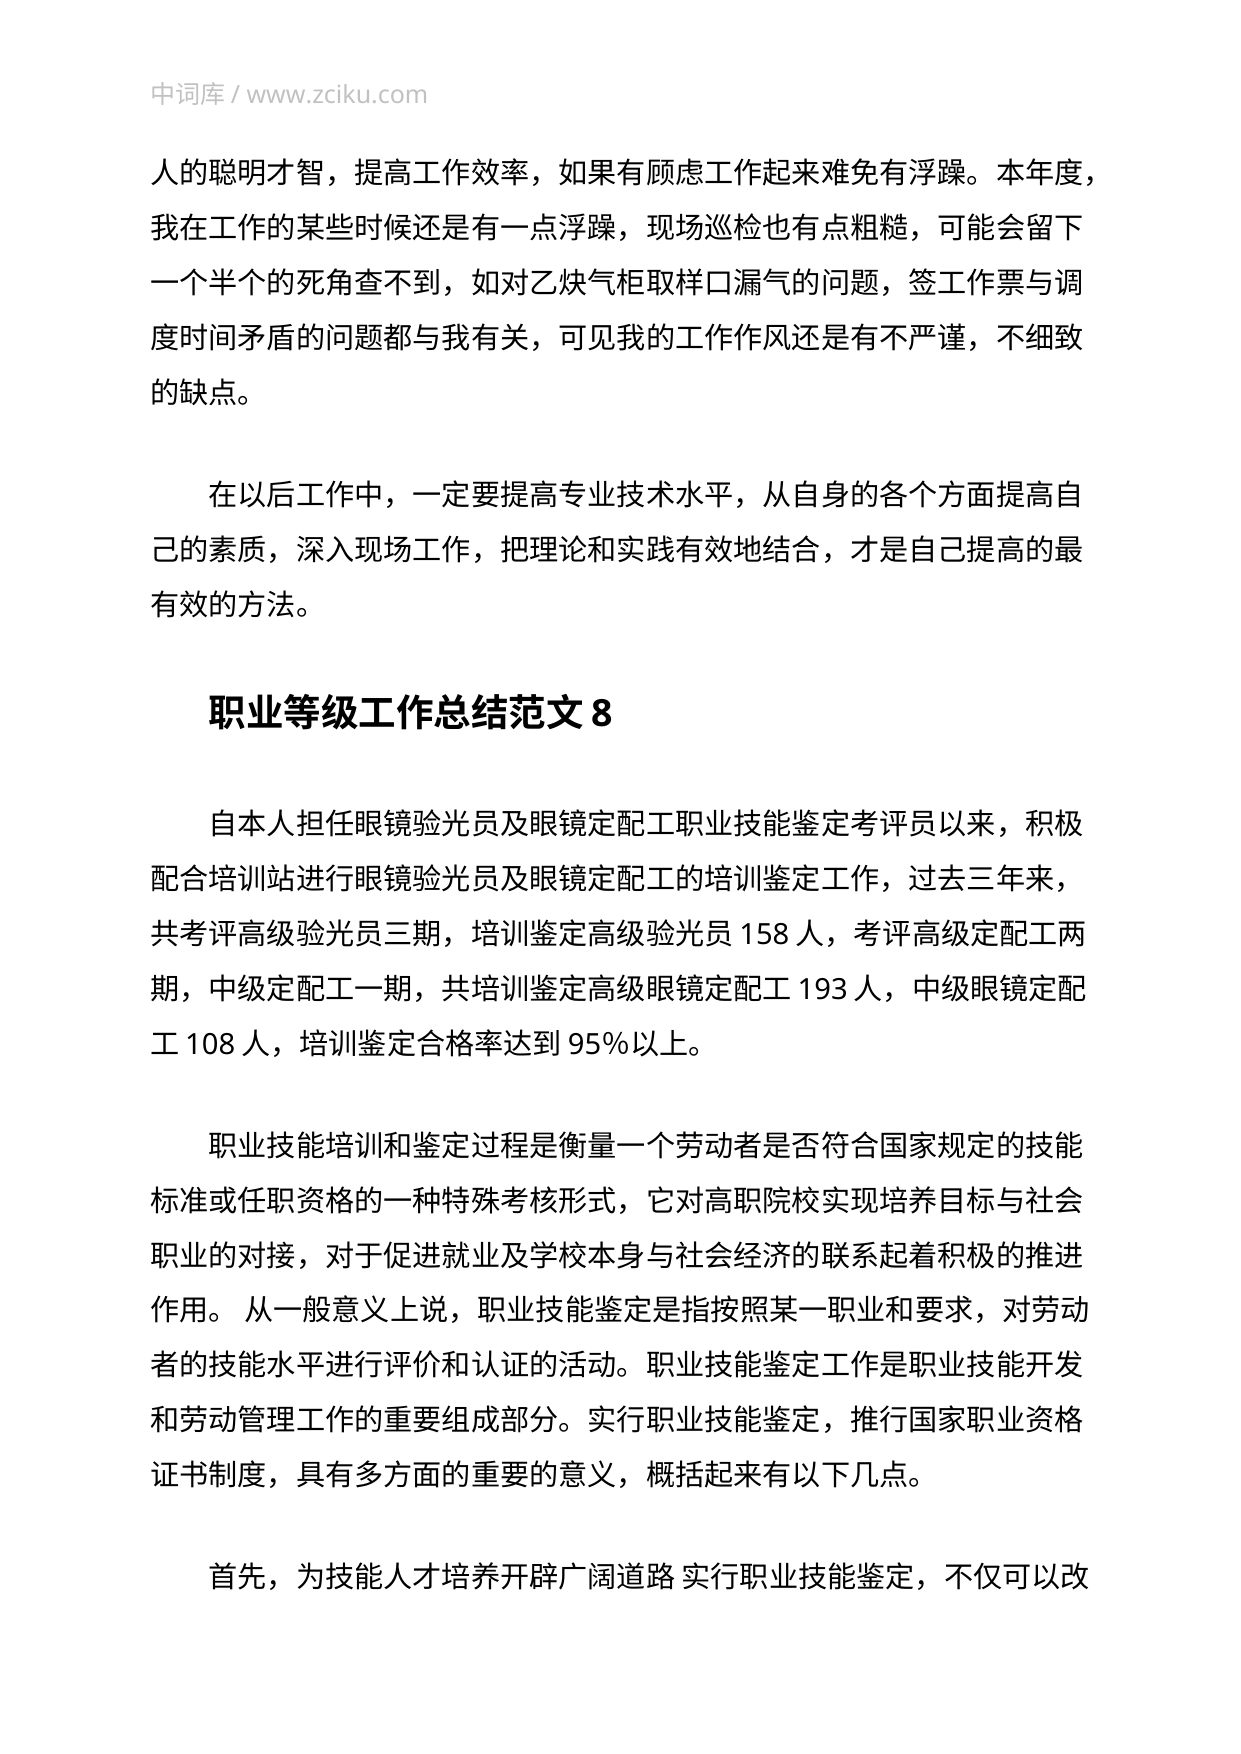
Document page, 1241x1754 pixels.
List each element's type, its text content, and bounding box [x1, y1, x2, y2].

text 在以后工作中，一定要提高专业技术水平，从自身的各个方面提高自己的素质，深入现场工作，把理论和实践有效地结合，才是自己提高的最有效的方法。 [150, 471, 1090, 623]
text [150, 150, 1090, 412]
text 自本人担任眼镜验光员及眼镜定配工职业技能鉴定考评员以来，积极配合培训站进行眼镜验光员及眼镜定配工的培训鉴定工作，过去三年来，共考评高级验光员三期，培训鉴定高级验光员158人，考评高级定配工两期，中级定配工一期，共培训鉴定高级眼镜定配工193人，中级眼镜定配工108人，培训鉴定合格率达到95％以上。 [150, 801, 1090, 1063]
text 职业等级工作总结范文8 [150, 683, 1090, 737]
text 职业技能培训和鉴定过程是衡量一个劳动者是否符合国家规定的技能标准或任职资格的一种特殊考核形式，它对高职院校实现培养目标与社会职业的对接，对于促进就业及学校本身与社会经济的联系起着积极的推进作用。 从一般意义上说，职业技能鉴定是指按照某一职业和要求，对劳动者的技能水平进行评价和认证的活动。职业技能鉴定工作是职业技能开发和劳动管理工作的重要组成部分。实行职业技能鉴定，推行国家职业资格证书制度，具有多方面的重要的意义，概括起来有以下几点。 [150, 1122, 1090, 1494]
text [150, 1553, 1090, 1596]
